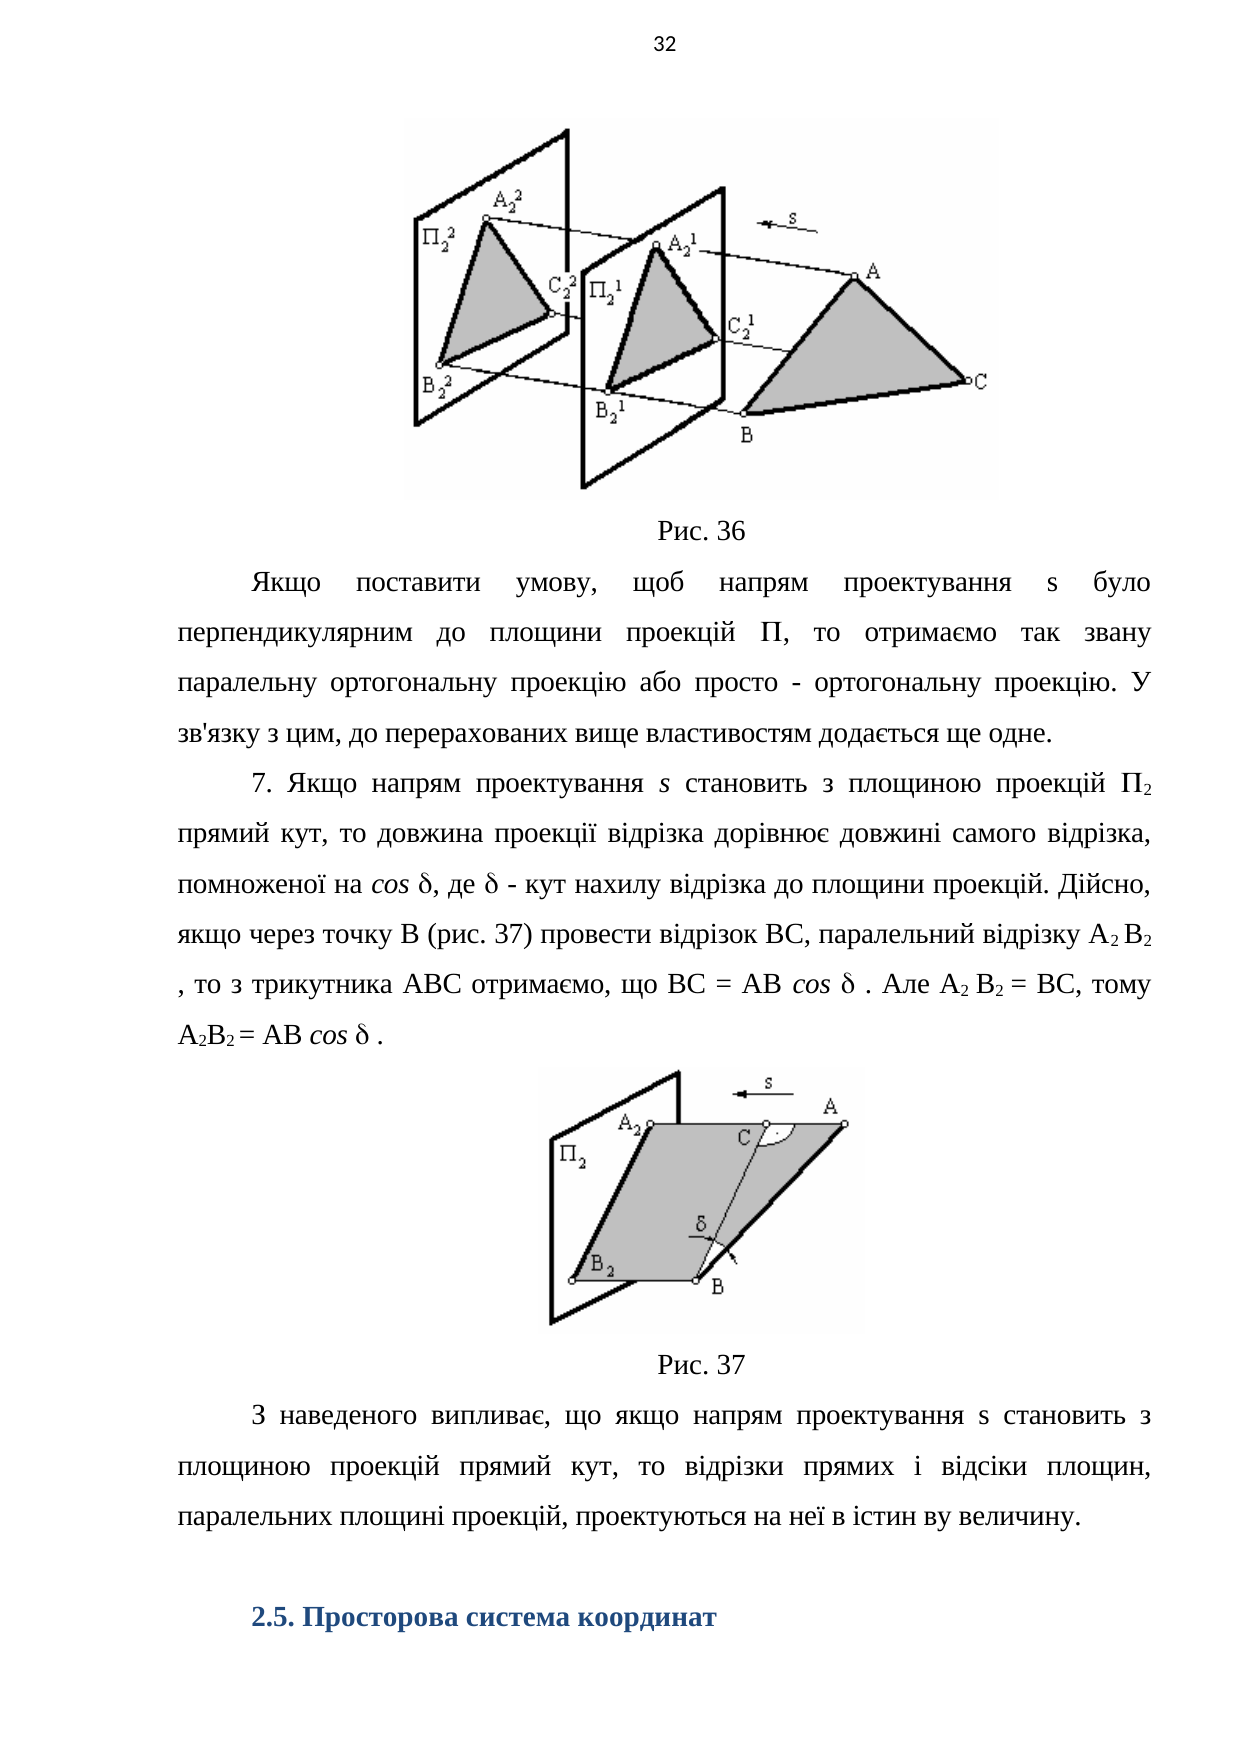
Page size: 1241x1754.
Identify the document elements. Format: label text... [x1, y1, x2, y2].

text З наведеного випливає, що якщо напрям проектування s становить з площиною проекцій прямий кут, то відрізки прямих і відсіки площин, паралельних площині проекцій, проектуються на неї в істин ву величину. [177, 1397, 1152, 1532]
text 7. Якщо напрям проектування s становить з площиною проекцій 2 прямий кут, то довжина проекції відрізка дорівнює довжині самого відрізка, помноженої на cos , де - кут нахилу відрізка до площини проекцій. Дійсно, якщо через точку В (рис. 37) провести відрізок ВС, паралельний відрізку А2 В2 , то з трикутника АВС отримаємо, що ВС = AB cos . Але А2 В2 = ВС, тому А2В2 = АВ cos . [177, 765, 1152, 1051]
text Рис. 36 [177, 513, 1152, 547]
picture [403, 118, 999, 500]
picture [537, 1067, 866, 1334]
text 2.5. Просторова система координат [177, 1599, 1152, 1632]
text Якщо поставити умову, щоб напрям проектування s було перпендикулярним до площини проекцій , то отримаємо так звану паралельну ортогональну проекцію або просто - ортогональну проекцію. У зв'язку з цим, до перерахованих вище властивостям додається ще одне. [177, 564, 1152, 748]
text Рис. 37 [177, 1347, 1152, 1381]
